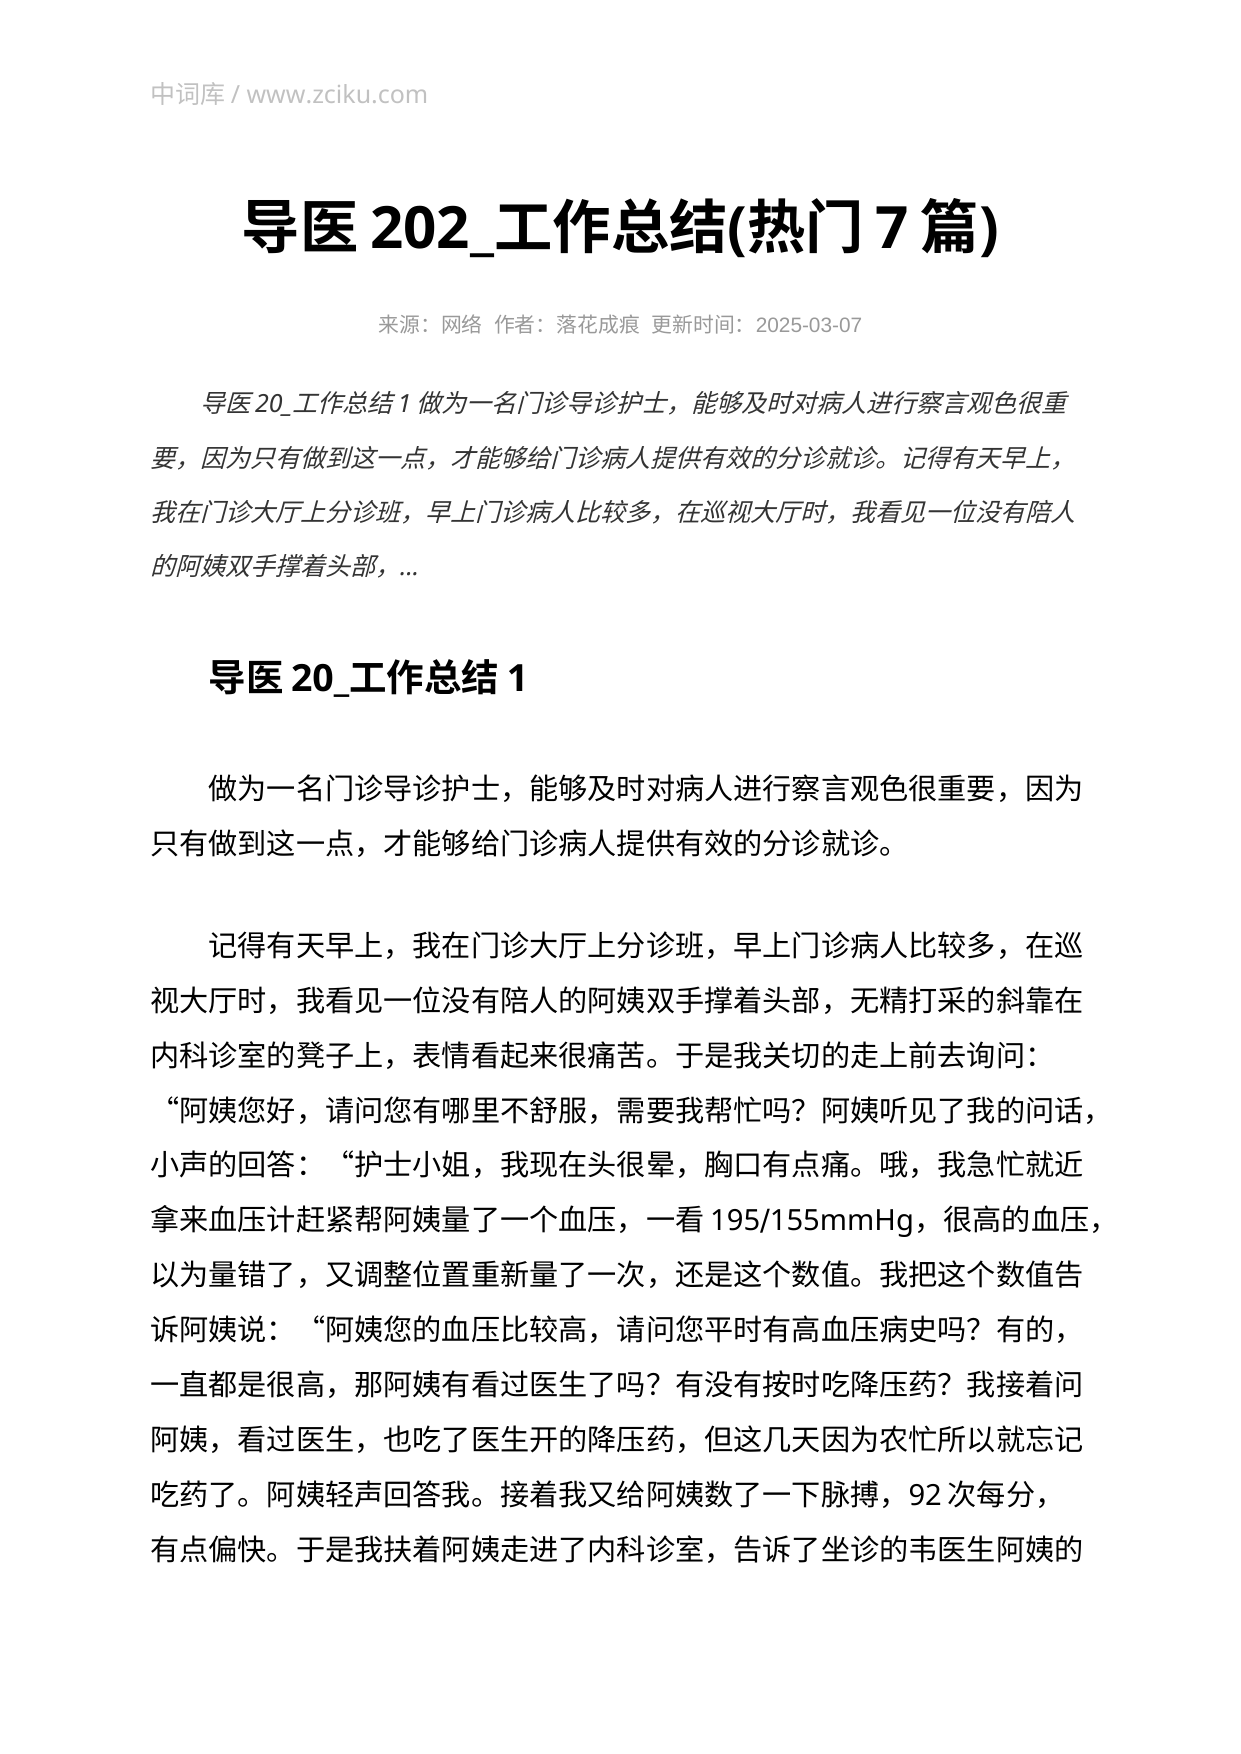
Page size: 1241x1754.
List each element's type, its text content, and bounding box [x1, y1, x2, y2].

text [150, 922, 1090, 1569]
text 做为一名门诊导诊护士，能够及时对病人进行察言观色很重要，因为只有做到这一点，才能够给门诊病人提供有效的分诊就诊。 [150, 766, 1090, 863]
subtitle 导医202_工作总结(热门7篇) [150, 181, 1090, 266]
text 导医20_工作总结1做为一名门诊导诊护士，能够及时对病人进行察言观色很重要，因为只有做到这一点，才能够给门诊病人提供有效的分诊就诊。记得有天早上，我在门诊大厅上分诊班，早上门诊病人比较多，在巡视大厅时，我看见一位没有陪人的阿姨双手撑着头部，... [150, 384, 1090, 583]
text 来源：网络 作者：落花成痕 更新时间：2025-03-07 [150, 313, 1090, 337]
text 导医20_工作总结1 [150, 648, 1090, 703]
